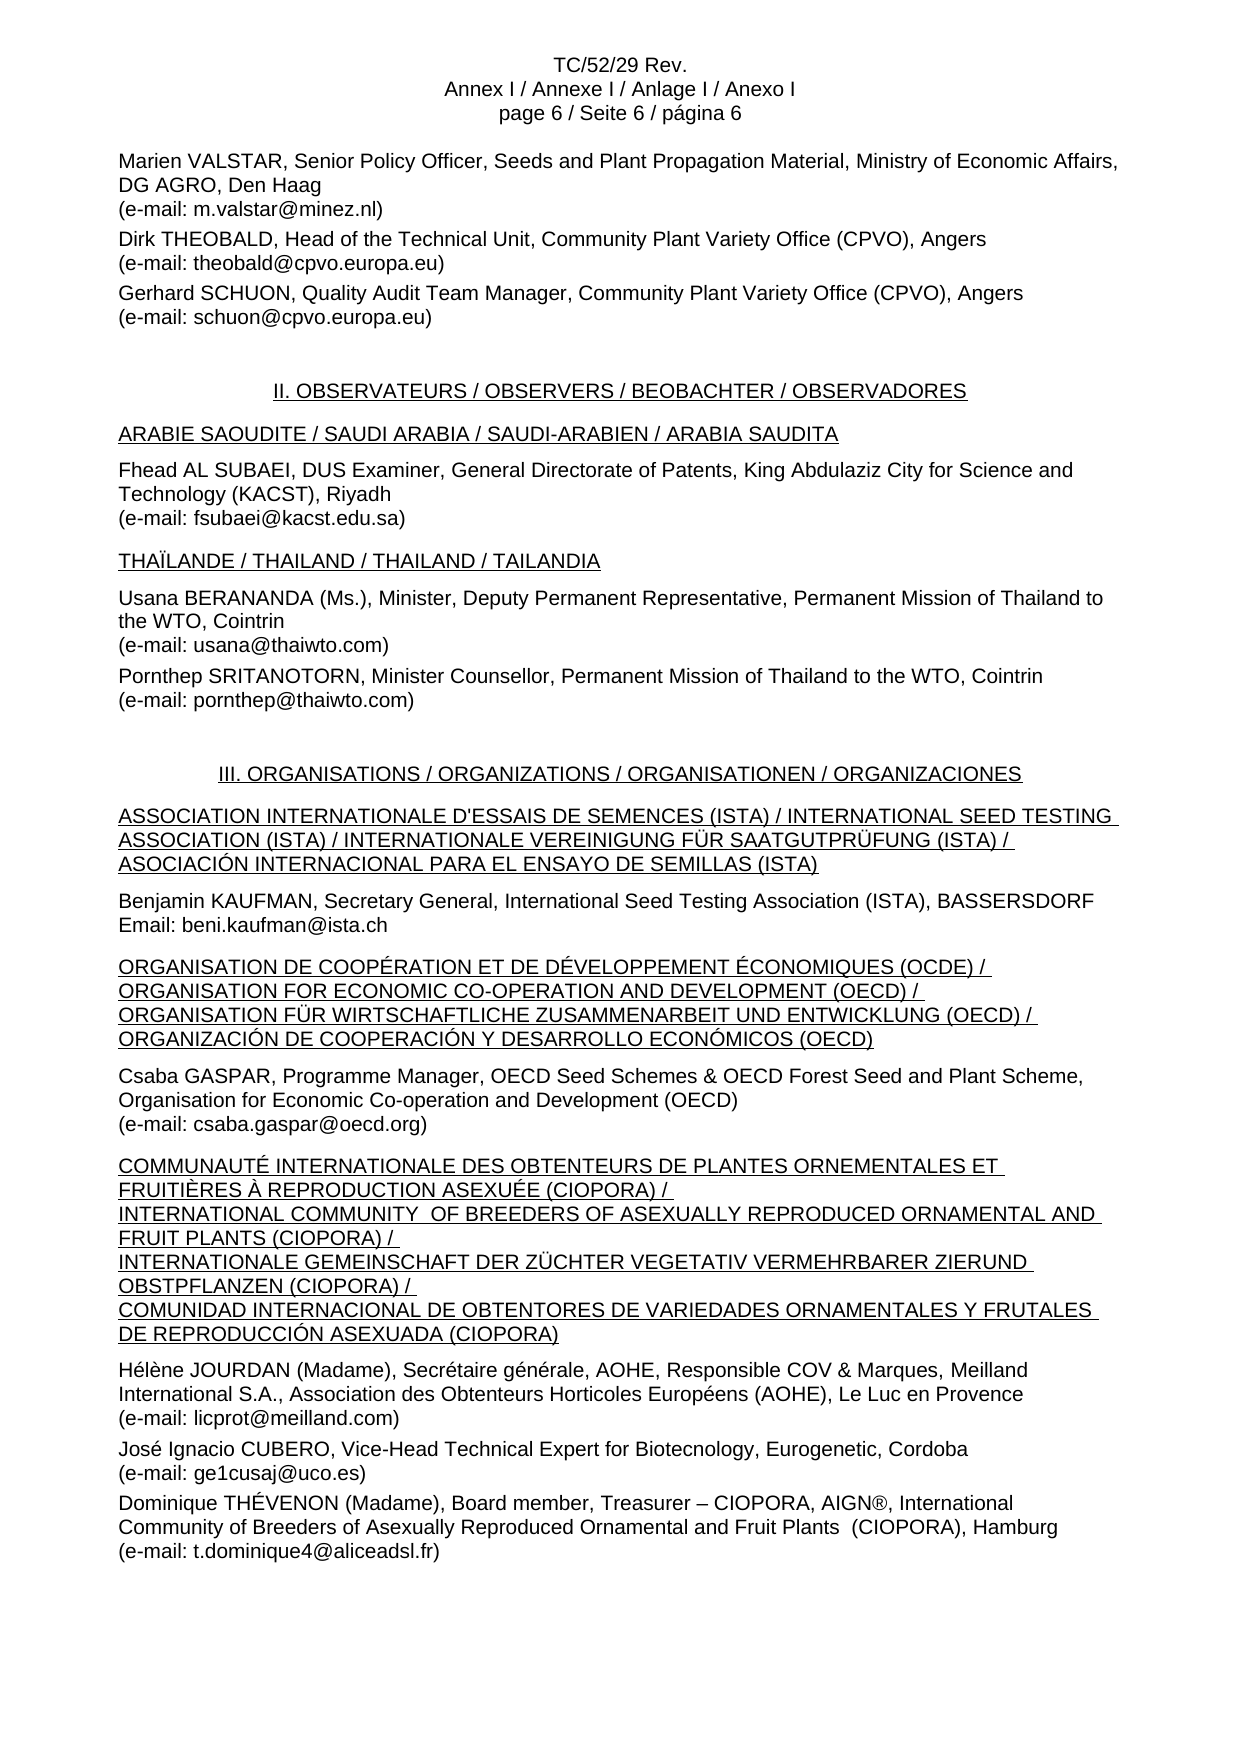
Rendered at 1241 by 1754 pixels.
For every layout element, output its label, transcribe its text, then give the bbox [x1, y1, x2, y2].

text José Ignacio CUBERO, Vice-Head Technical Expert for Biotecnology, Eurogenetic, Cordoba (e-mail: ge1cusaj@uco.es) [118, 1436, 1122, 1484]
text ARABIE SAOUDITE / SAUDI ARABIA / SAUDI-ARABIEN / ARABIA SAUDITA [118, 422, 1122, 446]
text COMMUNAUTÉ INTERNATIONALE DES OBTENTEURS DE PLANTES ORNEMENTALES ET FRUITIÈRES À REPRODUCTION ASEXUÉE (CIOPORA) / INTERNATIONAL COMMUNITY OF BREEDERS OF ASEXUALLY REPRODUCED ORNAMENTAL AND FRUIT PLANTS (CIOPORA) / INTERNATIONALE GEMEINSCHAFT DER ZÜCHTER VEGETATIV VERMEHRBARER ZIERUND OBSTPFLANZEN (CIOPORA) / COMUNIDAD INTERNACIONAL DE OBTENTORES DE VARIEDADES ORNAMENTALES Y FRUTALES DE REPRODUCCIÓN ASEXUADA (CIOPORA) [118, 1154, 1122, 1346]
text Dominique THÉVENON (Madame), Board member, Treasurer – CIOPORA, AIGN®, International Community of Breeders of Asexually Reproduced Ornamental and Fruit Plants (CIOPORA), Hamburg (e-mail: t.dominique4@aliceadsl.fr) [118, 1491, 1122, 1562]
text Marien VALSTAR, Senior Policy Officer, Seeds and Plant Propagation Material, Ministry of Economic Affairs, DG AGRO, Den Haag (e-mail: m.valstar@minez.nl) [118, 149, 1122, 221]
text Pornthep SRITANOTORN, Minister Counsellor, Permanent Mission of Thailand to the WTO, Cointrin (e-mail: pornthep@thaiwto.com) [118, 663, 1122, 711]
text Benjamin KAUFMAN, Secretary General, International Seed Testing Association (ISTA), BASSERSDORF Email: beni.kaufman@ista.ch [118, 888, 1122, 936]
text Hélène JOURDAN (Madame), Secrétaire générale, AOHE, Responsible COV & Marques, Meilland International S.A., Association des Obtenteurs Horticoles Européens (AOHE), Le Luc en Provence (e-mail: licprot@meilland.com) [118, 1358, 1122, 1430]
text THAÏLANDE / THAILAND / THAILAND / TAILANDIA [118, 549, 1122, 573]
text ORGANISATION DE COOPÉRATION ET DE DÉVELOPPEMENT ÉCONOMIQUES (OCDE) / ORGANISATION FOR ECONOMIC CO-OPERATION AND DEVELOPMENT (OECD) / ORGANISATION FÜR WIRTSCHAFTLICHE ZUSAMMENARBEIT UND ENTWICKLUNG (OECD) / ORGANIZACIÓN DE COOPERACIÓN Y DESARROLLO ECONÓMICOS (OECD) [118, 955, 1122, 1051]
text Csaba GASPAR, Programme Manager, OECD Seed Schemes & OECD Forest Seed and Plant Scheme, Organisation for Economic Co-operation and Development (OECD) (e-mail: csaba.gaspar@oecd.org) [118, 1063, 1122, 1135]
subtitle III. ORGANISATIONS / ORGANIZATIONS / ORGANISATIONEN / ORGANIZACIONES [118, 761, 1122, 785]
text ASSOCIATION INTERNATIONALE D'ESSAIS DE SEMENCES (ISTA) / INTERNATIONAL SEED TESTING ASSOCIATION (ISTA) / INTERNATIONALE VEREINIGUNG FÜR SAATGUTPRÜFUNG (ISTA) / ASOCIACIÓN INTERNACIONAL PARA EL ENSAYO DE SEMILLAS (ISTA) [118, 804, 1122, 876]
subtitle II. OBSERVATEURS / OBSERVERS / BEOBACHTER / OBSERVADORES [118, 379, 1122, 403]
text Gerhard SCHUON, Quality Audit Team Manager, Community Plant Variety Office (CPVO), Angers (e-mail: schuon@cpvo.europa.eu) [118, 281, 1122, 329]
text Usana BERANANDA (Ms.), Minister, Deputy Permanent Representative, Permanent Mission of Thailand to the WTO, Cointrin (e-mail: usana@thaiwto.com) [118, 585, 1122, 657]
text Dirk THEOBALD, Head of the Technical Unit, Community Plant Variety Office (CPVO), Angers (e-mail: theobald@cpvo.europa.eu) [118, 227, 1122, 275]
text Fhead AL SUBAEI, DUS Examiner, General Directorate of Patents, King Abdulaziz City for Science and Technology (KACST), Riyadh (e-mail: fsubaei@kacst.edu.sa) [118, 458, 1122, 530]
